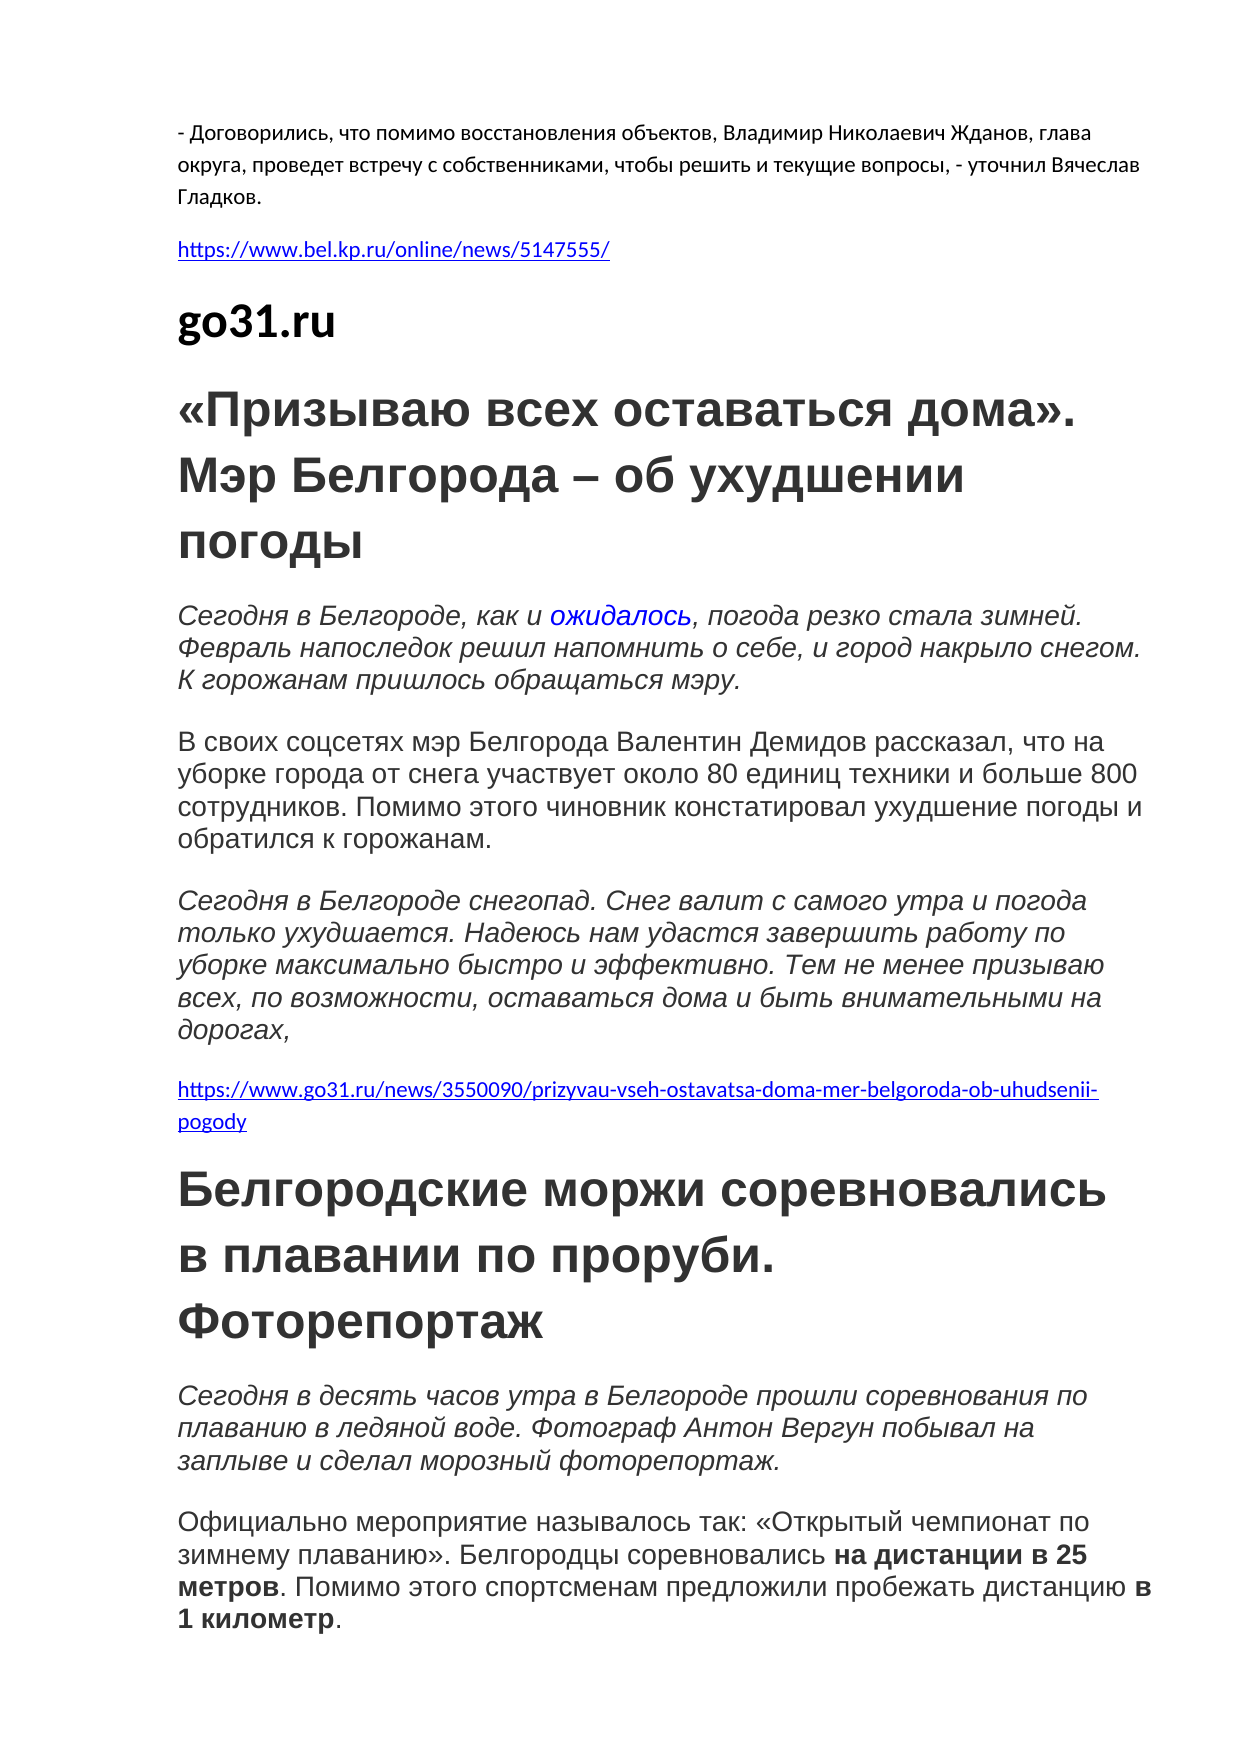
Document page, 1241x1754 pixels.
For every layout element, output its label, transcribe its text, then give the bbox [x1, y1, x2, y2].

text Сегодня в Белгороде снегопад. Снег валит с самого утра и погода только ухудшается. Надеюсь нам удастся завершить работу по уборке максимально быстро и эффективно. Тем не менее призываю всех, по возможности, оставаться дома и быть внимательными на дорогах, [177, 883, 1152, 1046]
text «Призываю всех оставаться дома». Мэр Белгорода – об ухудшении погоды [177, 379, 1152, 569]
text https://www.go31.ru/news/3550090/prizyvau-vseh-ostavatsa-doma-mer-belgoroda-ob-uhudsenii-pogody [177, 1075, 1152, 1135]
text https://www.bel.kp.ru/online/news/5147555/ [177, 236, 1152, 263]
text - Договорились, что помимо восстановления объектов, Владимир Николаевич Жданов, глава округа, проведет встречу с собственниками, чтобы решить и текущие вопросы, - уточнил Вячеслав Гладков. [177, 118, 1152, 211]
text Официально мероприятие называлось так: «Открытый чемпионат по зимнему плаванию». Белгородцы соревновались на дистанции в 25 метров. Помимо этого спортсменам предложили пробежать дистанцию в 1 километр. [177, 1505, 1152, 1635]
text go31.ru [177, 288, 1152, 349]
text В своих соцсетях мэр Белгорода Валентин Демидов рассказал, что на уборке города от снега участвует около 80 единиц техники и больше 800 сотрудников. Помимо этого чиновник констатировал ухудшение погоды и обратился к горожанам. [177, 725, 1152, 854]
text Белгородские моржи соревновались в плавании по проруби. Фоторепортаж [177, 1160, 1152, 1349]
text Сегодня в Белгороде, как и ожидалось, погода резко стала зимней. Февраль напоследок решил напомнить о себе, и город накрыло снегом. К горожанам пришлось обращаться мэру. [177, 598, 1152, 696]
text Сегодня в десять часов утра в Белгороде прошли соревнования по плаванию в ледяной воде. Фотограф Антон Вергун побывал на заплыве и сделал морозный фоторепортаж. [177, 1379, 1152, 1476]
